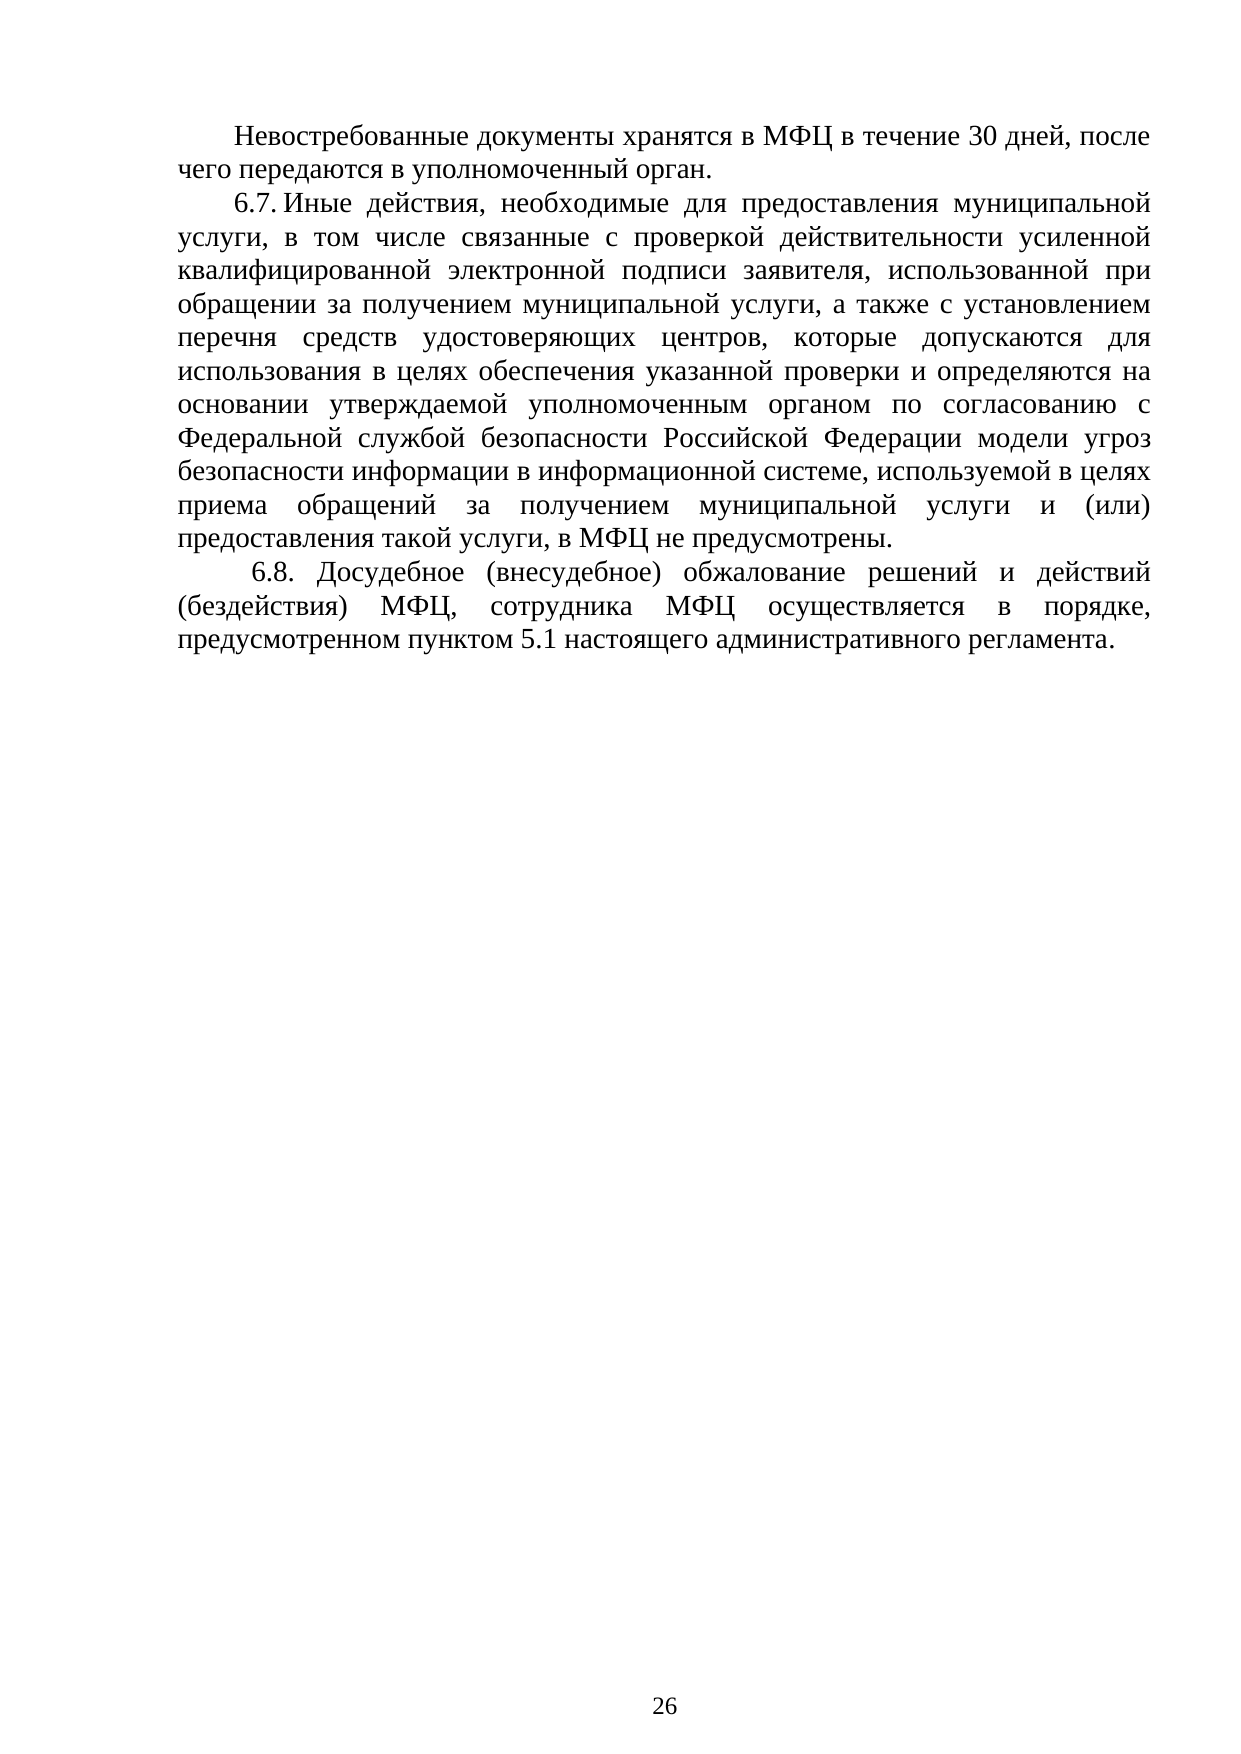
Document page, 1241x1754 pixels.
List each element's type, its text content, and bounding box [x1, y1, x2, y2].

list Иные действия, необходимые для предоставления муниципальной услуги, в том числе связанные с проверкой действительности усиленной квалифицированной электронной подписи заявителя, использованной при обращении за получением муниципальной услуги, а также с установлением перечня средств удостоверяющих центров, которые допускаются для использования в целях обеспечения указанной проверки и определяются на основании утверждаемой уполномоченным органом по согласованию с Федеральной службой безопасности Российской Федерации модели угроз безопасности информации в информационной системе, используемой в целях приема обращений за получением муниципальной услуги и (или) предоставления такой услуги, в МФЦ не предусмотрены. [177, 185, 1152, 554]
text 6.8. Досудебное (внесудебное) обжалование решений и действий (бездействия) МФЦ, сотрудника МФЦ осуществляется в порядке, предусмотренном пунктом 5.1 настоящего административного регламента. [177, 554, 1152, 655]
text Невостребованные документы хранятся в МФЦ в течение 30 дней, после чего передаются в уполномоченный орган. [177, 118, 1152, 185]
